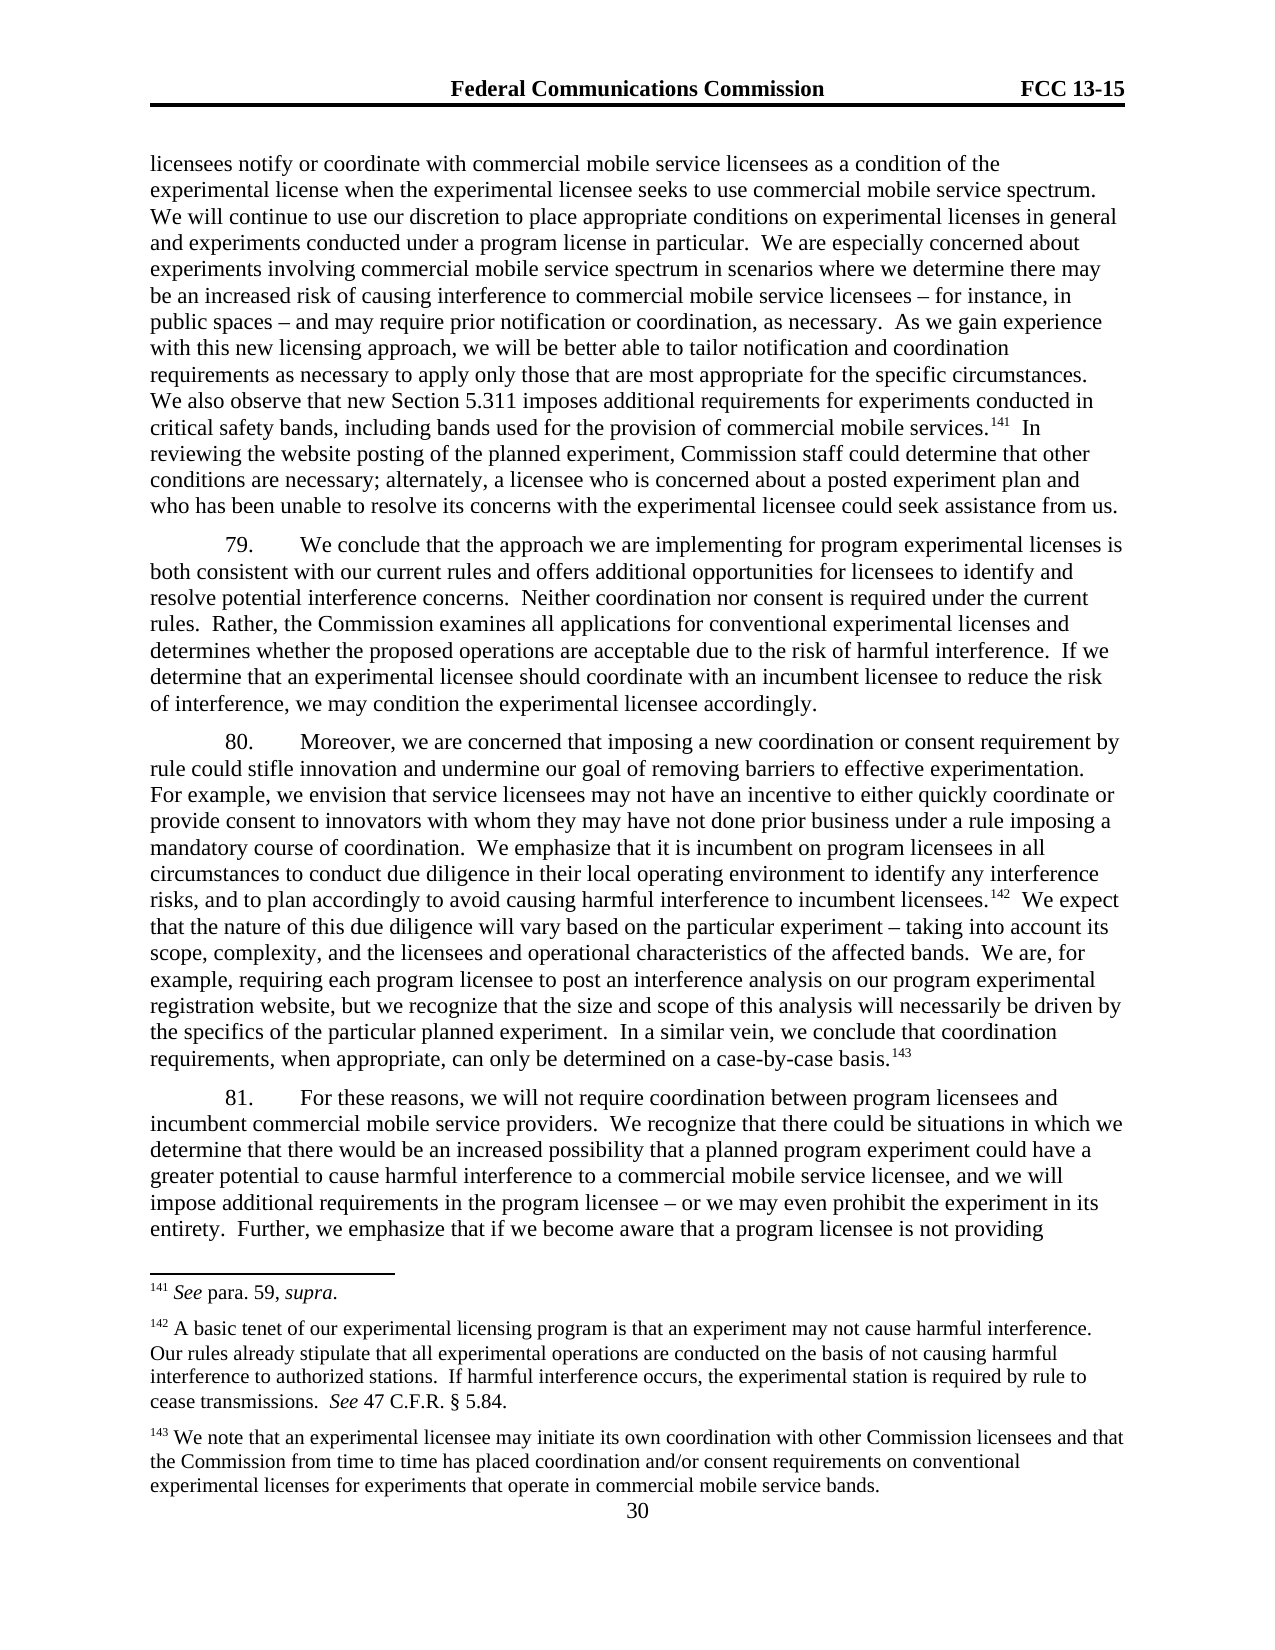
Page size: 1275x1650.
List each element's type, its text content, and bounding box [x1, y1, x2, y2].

list Moreover, we are concerned that imposing a new coordination or consent requirement by rule could stifle innovation and undermine our goal of removing barriers to effective experimentation. For example, we envision that service licensees may not have an incentive to either quickly coordinate or provide consent to innovators with whom they may have not done prior business under a rule imposing a mandatory course of coordination. We emphasize that it is incumbent on program licensees in all circumstances to conduct due diligence in their local operating environment to identify any interference risks, and to plan accordingly to avoid causing harmful interference to incumbent licensees. We expect that the nature of this due diligence will vary based on the particular experiment – taking into account its scope, complexity, and the licensees and operational characteristics of the affected bands. We are, for example, requiring each program licensee to post an interference analysis on our program experimental registration website, but we recognize that the size and scope of this analysis will necessarily be driven by the specifics of the particular planned experiment. In a similar vein, we conclude that coordination requirements, when appropriate, can only be determined on a case-by-case basis. [150, 728, 1125, 1071]
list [150, 1083, 1125, 1242]
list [150, 150, 1125, 519]
list We conclude that the approach we are implementing for program experimental licenses is both consistent with our current rules and offers additional opportunities for licensees to identify and resolve potential interference concerns. Neither coordination nor consent is required under the current rules. Rather, the Commission examines all applications for conventional experimental licenses and determines whether the proposed operations are acceptable due to the risk of harmful interference. If we determine that an experimental licensee should coordinate with an incumbent licensee to reduce the risk of interference, we may condition the experimental licensee accordingly. [150, 531, 1125, 716]
